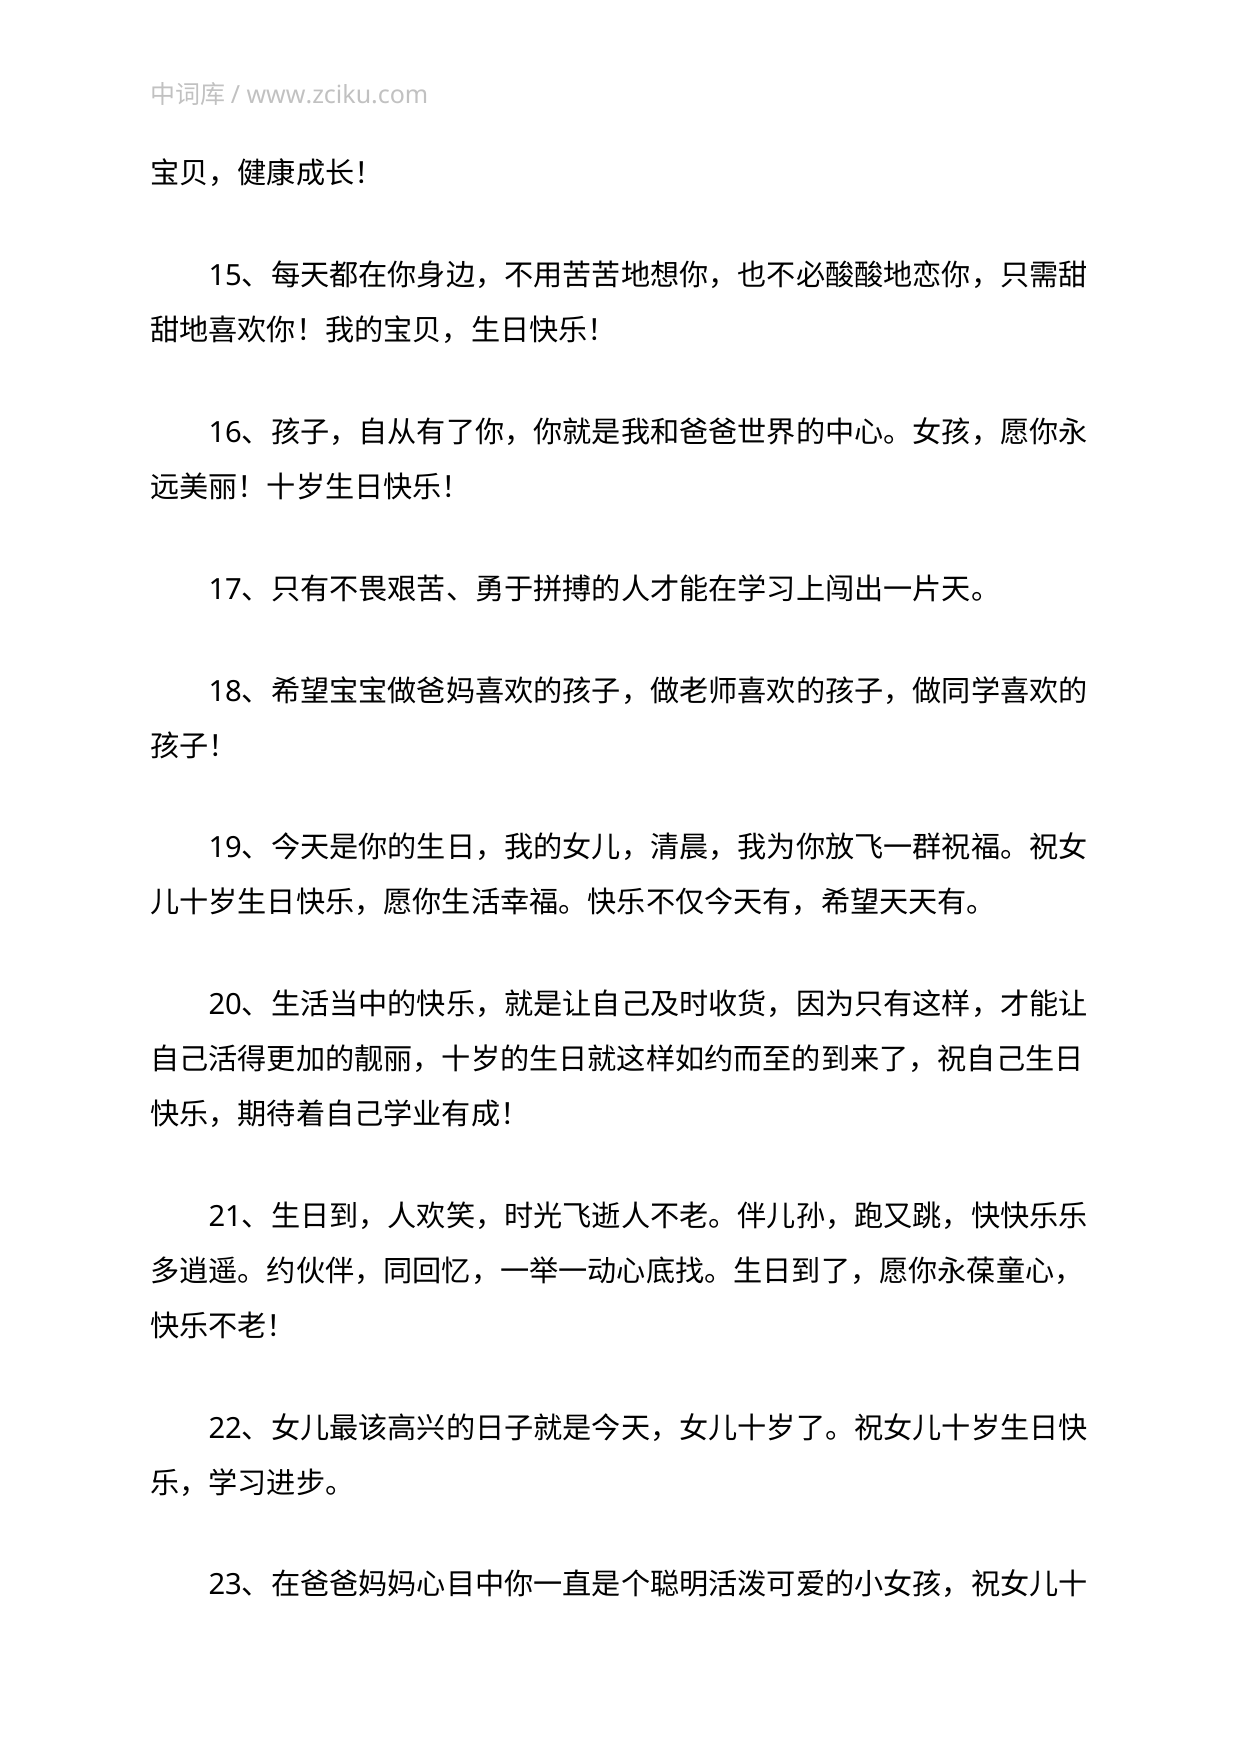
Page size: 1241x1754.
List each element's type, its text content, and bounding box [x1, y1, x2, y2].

text 17、只有不畏艰苦、勇于拼搏的人才能在学习上闯出一片天。 [150, 565, 1090, 608]
text 22、女儿最该高兴的日子就是今天，女儿十岁了。祝女儿十岁生日快乐，学习进步。 [150, 1404, 1090, 1501]
text 16、孩子，自从有了你，你就是我和爸爸世界的中心。女孩，愿你永远美丽！十岁生日快乐！ [150, 408, 1090, 506]
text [150, 150, 1090, 192]
text 15、每天都在你身边，不用苦苦地想你，也不必酸酸地恋你，只需甜甜地喜欢你！我的宝贝，生日快乐！ [150, 252, 1090, 349]
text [150, 1561, 1090, 1603]
text 21、生日到，人欢笑，时光飞逝人不老。伴儿孙，跑又跳，快快乐乐多逍遥。约伙伴，同回忆，一举一动心底找。生日到了，愿你永葆童心，快乐不老！ [150, 1192, 1090, 1345]
text 19、今天是你的生日，我的女儿，清晨，我为你放飞一群祝福。祝女儿十岁生日快乐，愿你生活幸福。快乐不仅今天有，希望天天有。 [150, 824, 1090, 921]
text 20、生活当中的快乐，就是让自己及时收货，因为只有这样，才能让自己活得更加的靓丽，十岁的生日就这样如约而至的到来了，祝自己生日快乐，期待着自己学业有成！ [150, 981, 1090, 1133]
text 18、希望宝宝做爸妈喜欢的孩子，做老师喜欢的孩子，做同学喜欢的孩子！ [150, 667, 1090, 764]
